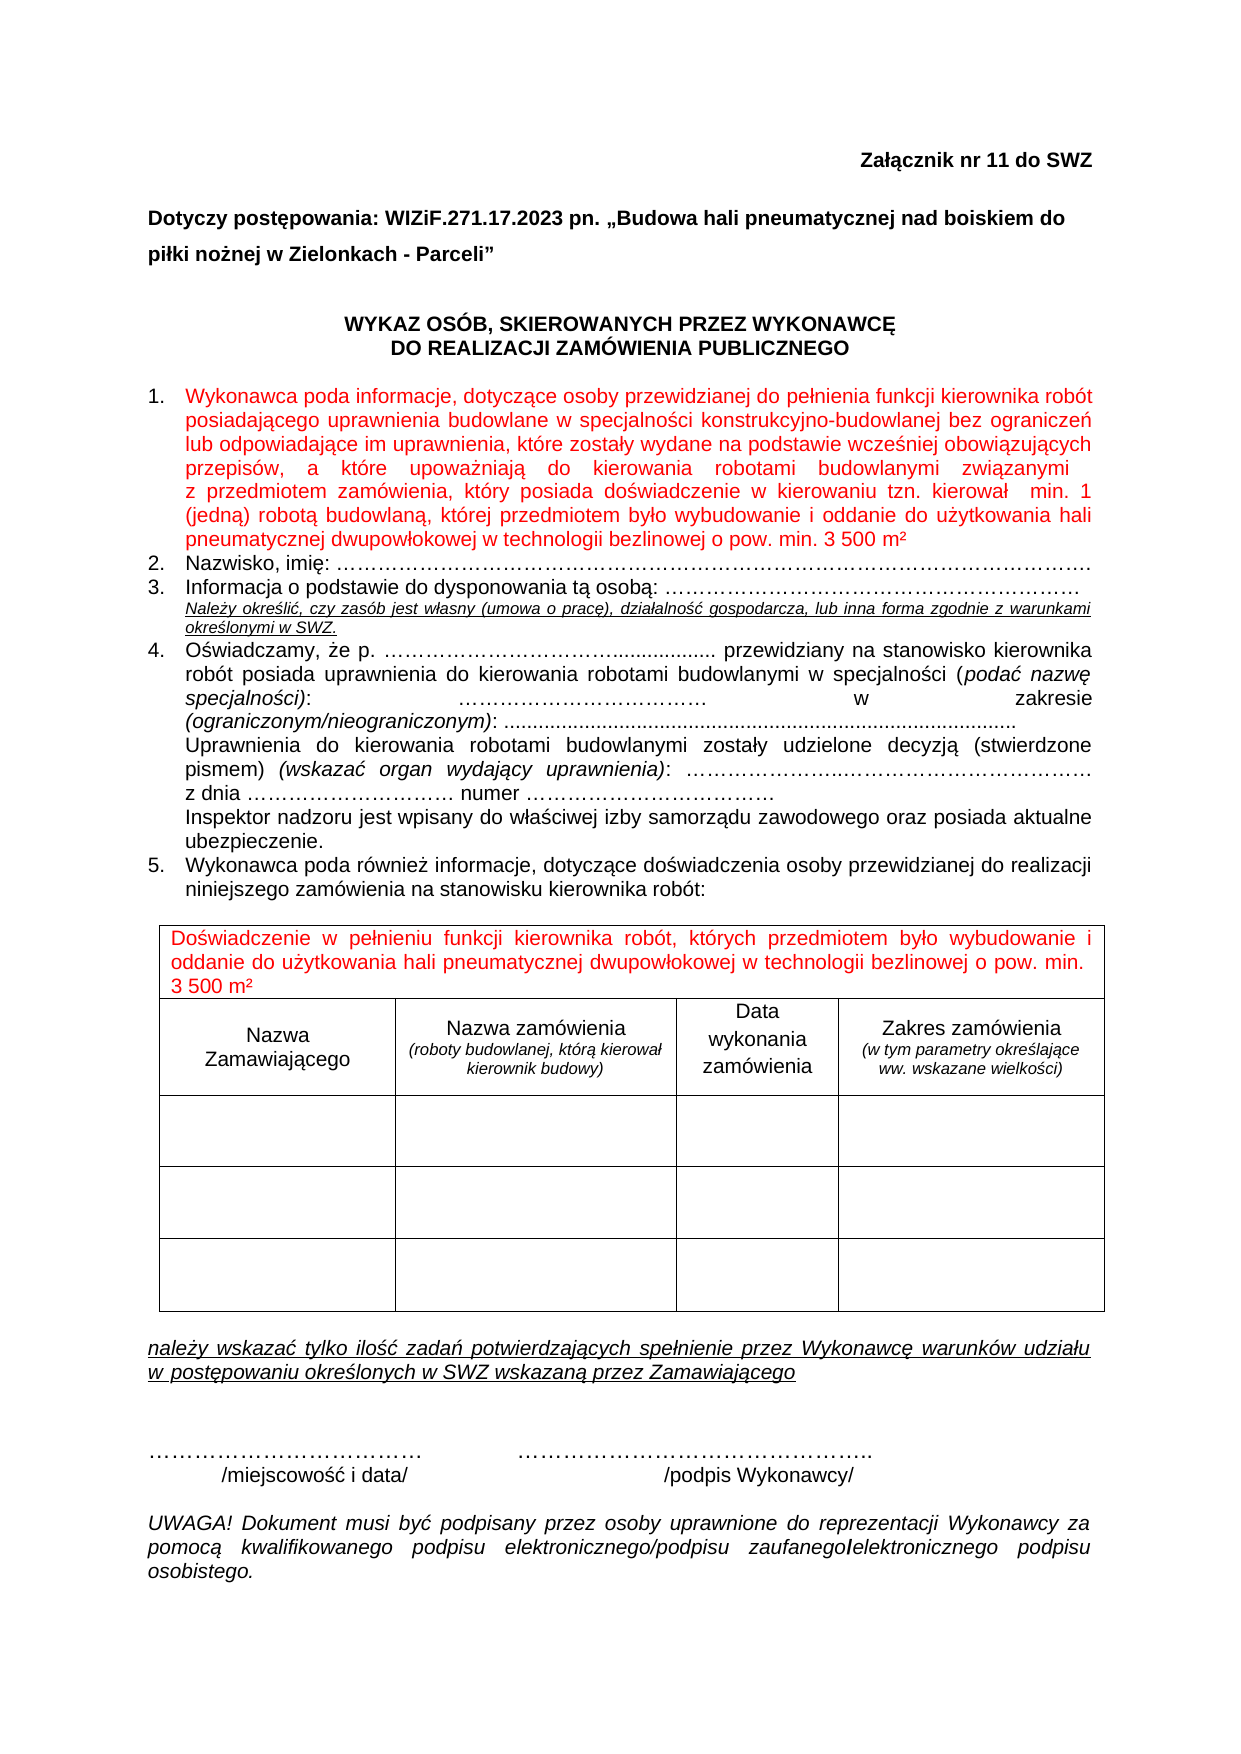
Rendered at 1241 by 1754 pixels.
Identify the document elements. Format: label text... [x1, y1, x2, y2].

text WYKAZ OSÓB, SKIEROWANYCH PRZEZ WYKONAWCĘ [148, 312, 1093, 336]
table_cell [839, 1239, 1104, 1311]
text /miejscowość i data/ /podpis Wykonawcy/ [148, 1463, 1093, 1487]
table_cell Nazwa zamówienia (roboty budowlanej, którą kierował kierownik budowy) [396, 999, 676, 1094]
text ……………………………… ……………………………………….. [148, 1437, 1093, 1463]
table_cell [160, 1239, 395, 1311]
table_cell [160, 1096, 395, 1166]
table_cell [839, 1167, 1104, 1238]
table_cell [677, 1167, 838, 1238]
table_cell [677, 1096, 838, 1166]
table_cell Zakres zamówienia (w tym parametry określające ww. wskazane wielkości) [839, 999, 1104, 1094]
text Należy określić, czy zasób jest własny (umowa o pracę), działalność gospodarcza, lub inna forma zgodnie z warunkami określonymi w SWZ. [185, 599, 1093, 637]
text Inspektor nadzoru jest wpisany do właściwej izby samorządu zawodowego oraz posiada aktualne ubezpieczenie. [185, 805, 1093, 853]
text Załącznik nr 11 do SWZ [148, 148, 1093, 172]
list Nazwisko, imię: ………………………………………………………………………………………………. [148, 551, 1093, 575]
table_cell Nazwa Zamawiającego [160, 999, 395, 1094]
list Wykonawca poda informacje, dotyczące osoby przewidzianej do pełnienia funkcji kierownika robót posiadającego uprawnienia budowlane w specjalności konstrukcyjno-budowlanej bez ograniczeń lub odpowiadające im uprawnienia, które zostały wydane na podstawie wcześniej obowiązujących przepisów, a które upoważniają do kierowania robotami budowlanymi związanymi z przedmiotem zamówienia, który posiada doświadczenie w kierowaniu tzn. kierował min. 1 (jedną) robotą budowlaną, której przedmiotem było wybudowanie i oddanie do użytkowania hali pneumatycznej dwupowłokowej w technologii bezlinowej o pow. min. 3 500 m² [148, 383, 1093, 551]
list Informacja o podstawie do dysponowania tą osobą: …………………………………………………… [148, 575, 1093, 599]
list Oświadczamy, że p. …………………………….................. przewidziany na stanowisko kierownika robót posiada uprawnienia do kierowania robotami budowlanymi w specjalności (podać nazwę specjalności): ……………………………… w zakresie (ograniczonym/nieograniczonym): ......................................................................................... [148, 637, 1093, 733]
text Uprawnienia do kierowania robotami budowlanymi zostały udzielone decyzją (stwierdzone pismem) (wskazać organ wydający uprawnienia): …………………..……………………………… z dnia ………………………… numer ……………………………… [185, 733, 1093, 805]
table_header Doświadczenie w pełnieniu funkcji kierownika robót, których przedmiotem było wybudowanie i oddanie do użytkowania hali pneumatycznej dwupowłokowej w technologii bezlinowej o pow. min. 3 500 m² [160, 926, 1104, 998]
text UWAGA! Dokument musi być podpisany przez osoby uprawnione do reprezentacji Wykonawcy za pomocą kwalifikowanego podpisu elektronicznego/podpisu zaufanego/elektronicznego podpisu osobistego. [148, 1511, 1093, 1583]
text należy wskazać tylko ilość zadań potwierdzających spełnienie przez Wykonawcę warunków udziału w postępowaniu określonych w SWZ wskazaną przez Zamawiającego [148, 1336, 1093, 1384]
list Wykonawca poda również informacje, dotyczące doświadczenia osoby przewidzianej do realizacji niniejszego zamówienia na stanowisku kierownika robót: [148, 853, 1093, 901]
text DO REALIZACJI ZAMÓWIENIA PUBLICZNEGO [148, 336, 1093, 359]
table_cell [160, 1167, 395, 1238]
table_cell [396, 1239, 676, 1311]
table_cell Data wykonania zamówienia [677, 999, 838, 1094]
table_cell [396, 1167, 676, 1238]
table_cell [839, 1096, 1104, 1166]
table_cell [677, 1239, 838, 1311]
table_cell [396, 1096, 676, 1166]
text Dotyczy postępowania: WIZiF.271.17.2023 pn. „Budowa hali pneumatycznej nad boiskiem do piłki nożnej w Zielonkach - Parceli” [148, 206, 1093, 266]
